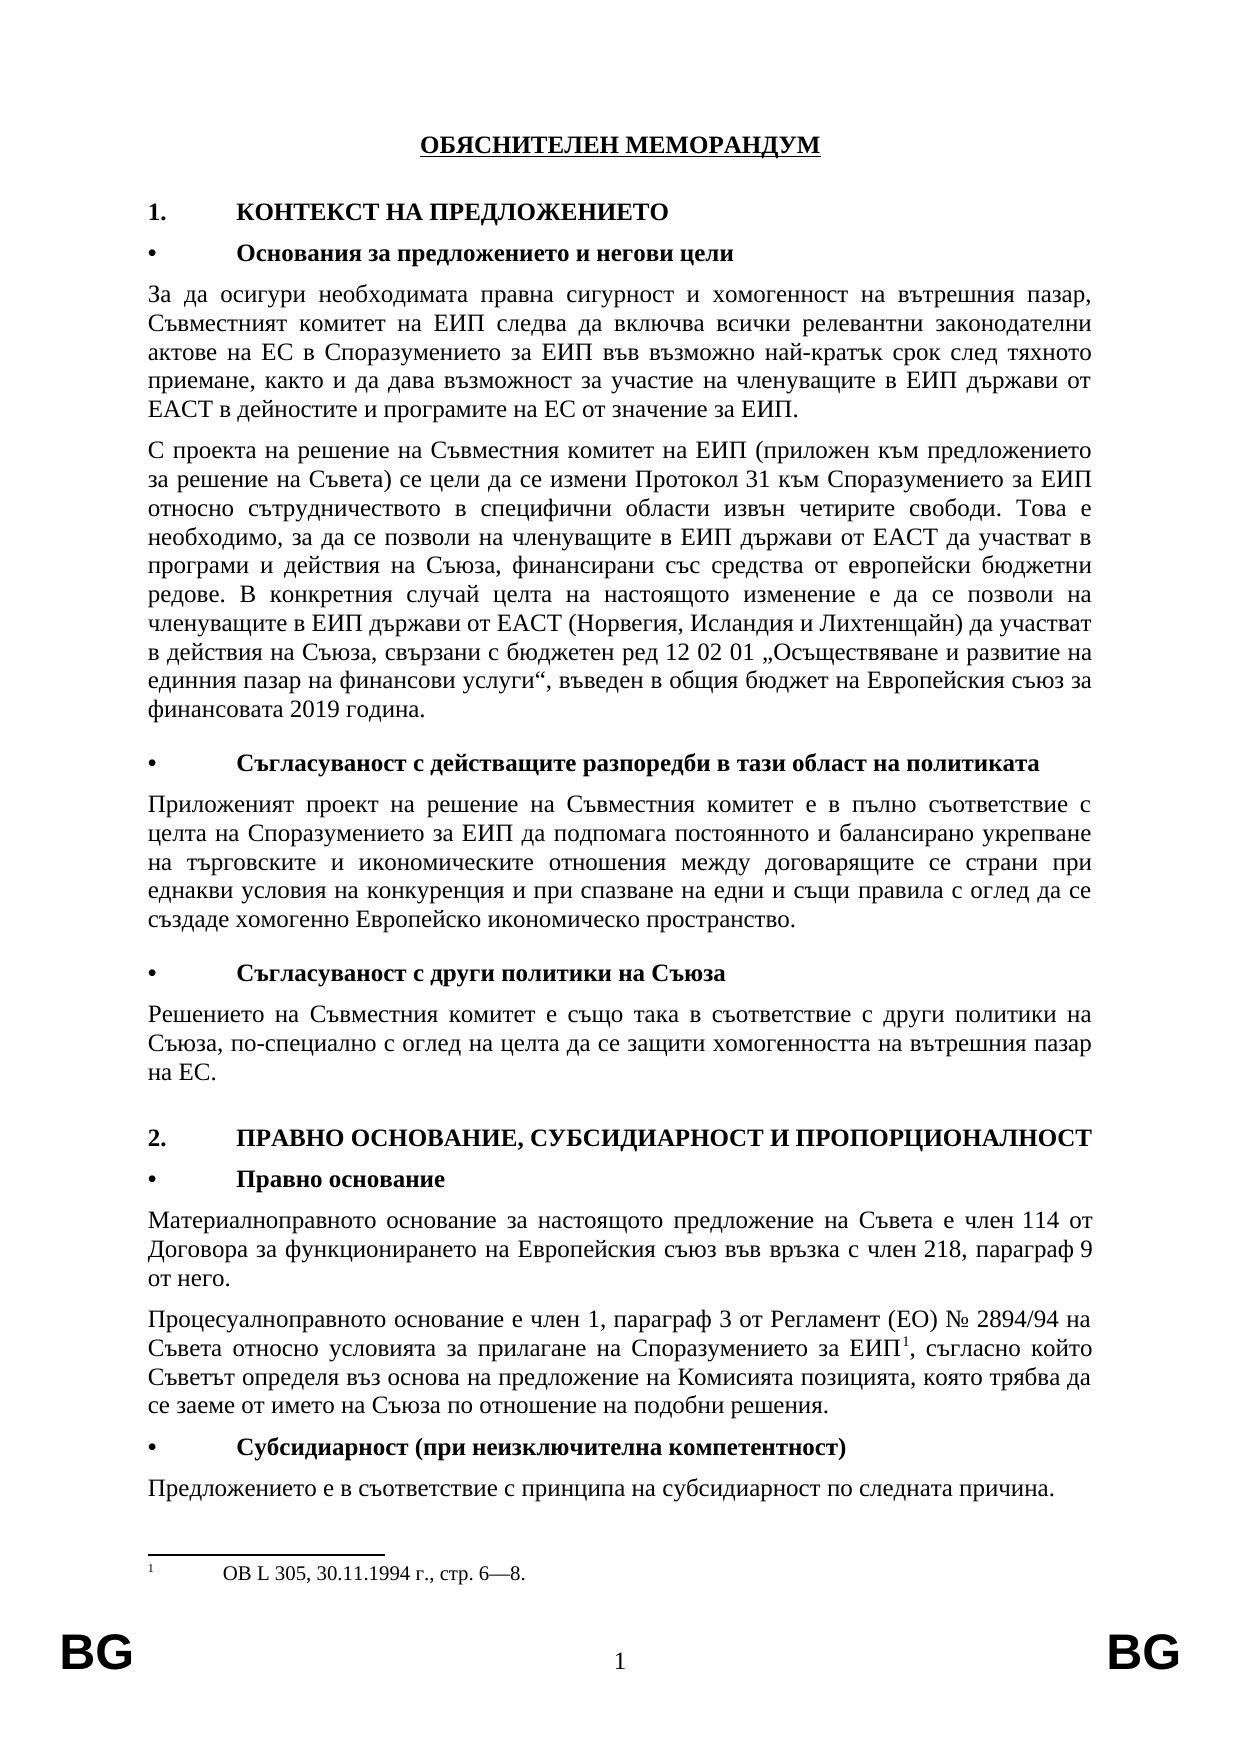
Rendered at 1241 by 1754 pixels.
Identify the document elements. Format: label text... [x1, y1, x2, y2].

subtitle 2. ПРАВНО ОСНОВАНИЕ, СУБСИДИАРНОСТ И ПРОПОРЦИОНАЛНОСТ [148, 1123, 1093, 1152]
text Приложеният проект на решение на Съвместния комитет е в пълно съответствие с целта на Споразумението за ЕИП да подпомага постоянното и балансирано укрепване на търговските и икономическите отношения между договарящите се страни при еднакви условия на конкуренция и при спазване на едни и същи правила с оглед да се създаде хомогенно Европейско икономическо пространство. [148, 789, 1093, 933]
text Предложението е в съответствие с принципа на субсидиарност по следната причина. [148, 1473, 1093, 1502]
text Процесуалноправното основание е член 1, параграф 3 от Регламент (ЕО) № 2894/94 на Съвета относно условията за прилагане на Споразумението за ЕИП, съгласно който Съветът определя въз основа на предложение на Комисията позицията, която трябва да се заеме от името на Съюза по отношение на подобни решения. [148, 1304, 1093, 1419]
subtitle • Съгласуваност с други политики на Съюза [148, 958, 1093, 987]
text Материалноправното основание за настоящото предложение на Съвета е член 114 от Договора за функционирането на Европейския съюз във връзка с член 218, параграф 9 от него. [148, 1206, 1093, 1292]
text С проекта на решение на Съвместния комитет на ЕИП (приложен към предложението за решение на Съвета) се цели да се измени Протокол 31 към Споразумението за ЕИП относно сътрудничеството в специфични области извън четирите свободи. Това е необходимо, за да се позволи на членуващите в ЕИП държави от ЕАСТ да участват в програми и действия на Съюза, финансирани със средства от европейски бюджетни редове. В конкретния случай целта на настоящото изменение е да се позволи на членуващите в ЕИП държави от ЕАСТ (Норвегия, Исландия и Лихтенщайн) да участват в действия на Съюза, свързани с бюджетен ред 12 02 01 „Осъществяване и развитие на единния пазар на финансови услуги“, въведен в общия бюджет на Европейския съюз за финансовата 2019 година. [148, 436, 1093, 723]
text За да осигури необходимата правна сигурност и хомогенност на вътрешния пазар, Съвместният комитет на ЕИП следва да включва всички релевантни законодателни актове на ЕС в Споразумението за ЕИП във възможно най-кратък срок след тяхното приемане, както и да дава възможност за участие на членуващите в ЕИП държави от ЕАСТ в дейностите и програмите на ЕС от значение за ЕИП. [148, 279, 1093, 423]
subtitle • Съгласуваност с действащите разпоредби в тази област на политиката [148, 748, 1093, 777]
subtitle • Правно основание [148, 1164, 1093, 1193]
subtitle • Основания за предложението и негови цели [148, 238, 1093, 267]
text Решението на Съвместния комитет е също така в съответствие с други политики на Съюза, по-специално с оглед на целта да се защити хомогенността на вътрешния пазар на ЕС. [148, 999, 1093, 1086]
subtitle • Субсидиарност (при неизключителна компетентност) [148, 1432, 1093, 1461]
text ОБЯСНИТЕЛЕН МЕМОРАНДУМ [148, 131, 1093, 159]
subtitle 1. КОНТЕКСТ НА ПРЕДЛОЖЕНИЕТО [148, 197, 1093, 226]
